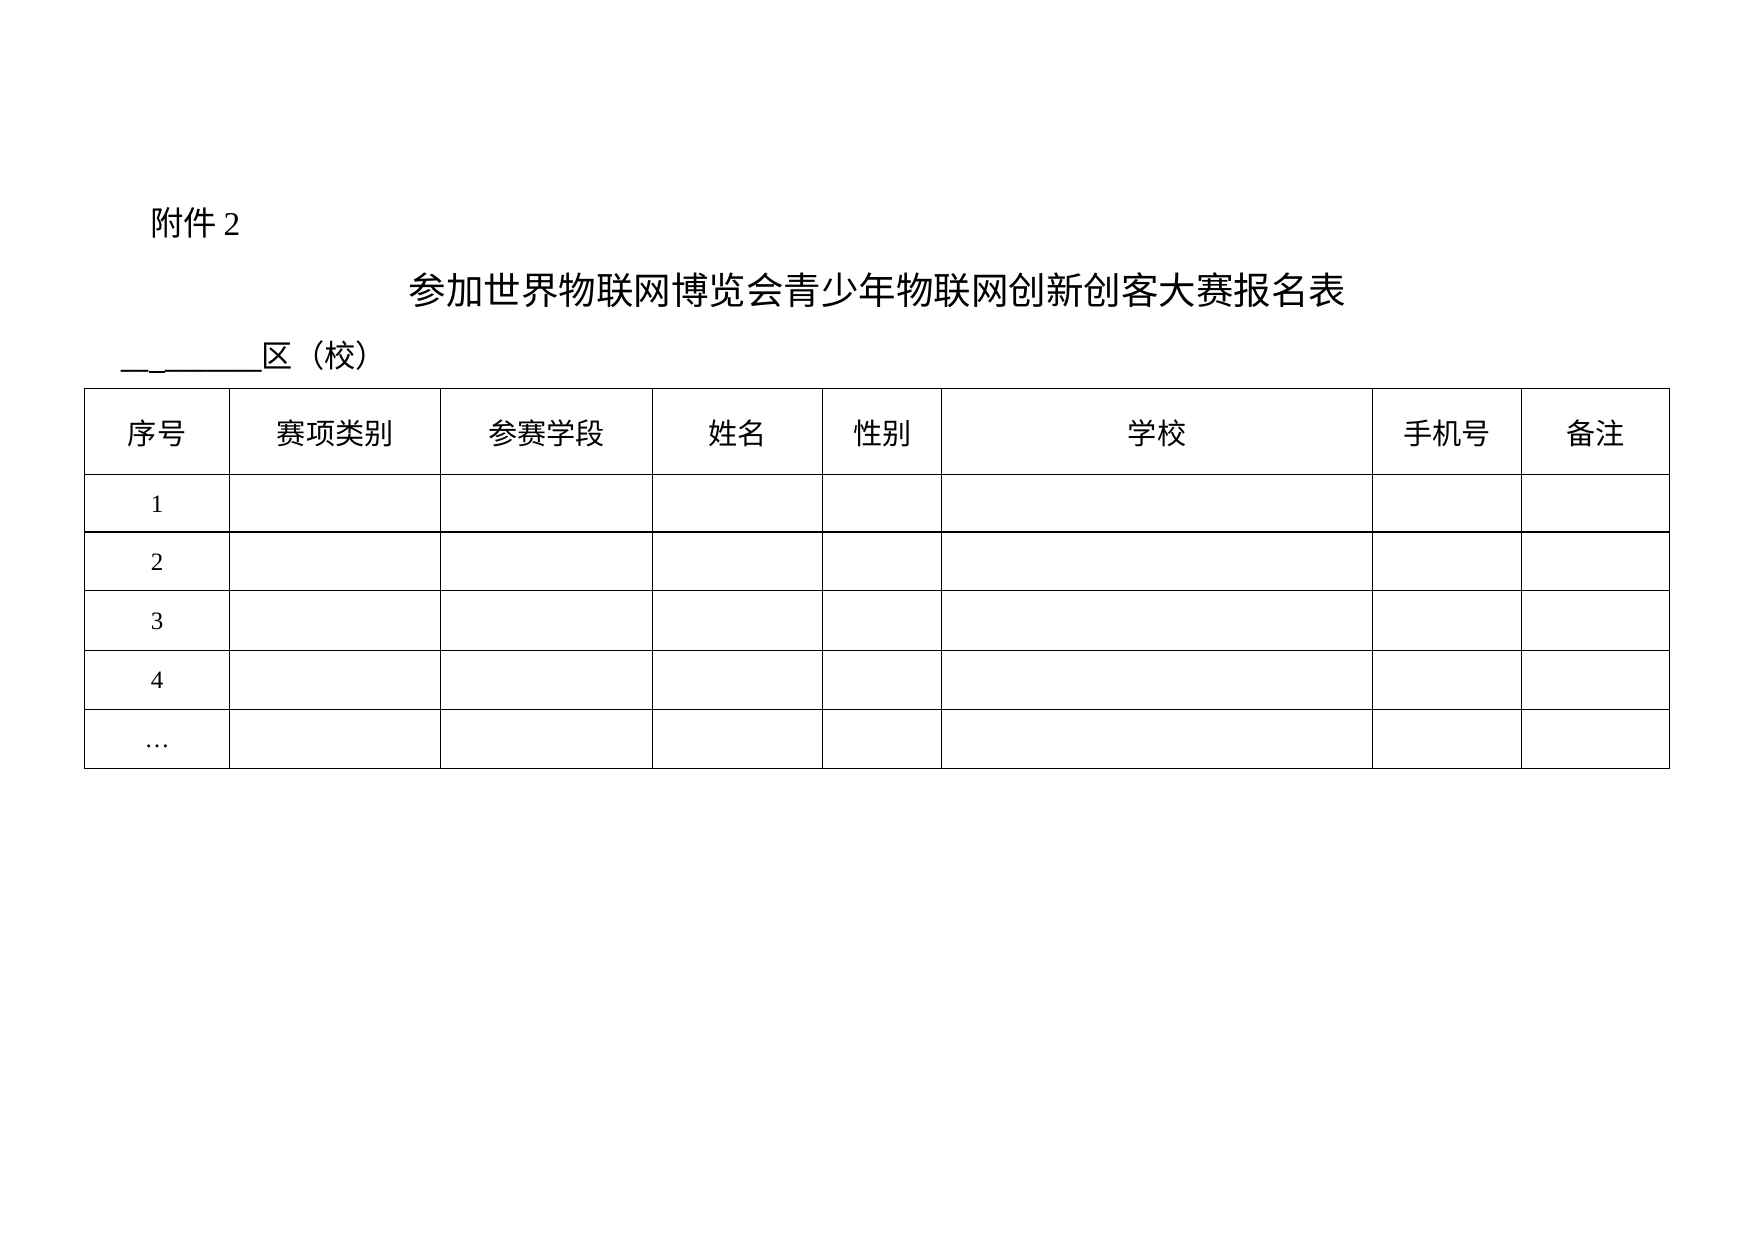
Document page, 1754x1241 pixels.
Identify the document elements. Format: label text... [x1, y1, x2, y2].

text __ _______区（校） [121, 321, 1604, 387]
table_cell [441, 651, 652, 708]
table_cell [1522, 475, 1669, 531]
table_cell 1 [85, 475, 229, 531]
table_cell [942, 533, 1372, 590]
table_cell [823, 651, 941, 708]
table_cell [230, 710, 440, 768]
table_cell [441, 533, 652, 590]
table_cell [653, 533, 822, 590]
text 参加世界物联网博览会青少年物联网创新创客大赛报名表 [150, 254, 1604, 321]
table_cell [441, 710, 652, 768]
table_header 学校 [942, 389, 1372, 474]
table_cell [441, 591, 652, 649]
table_cell 4 [85, 651, 229, 708]
table_cell [1522, 533, 1669, 590]
table_header 序号 [85, 389, 229, 474]
table_cell [942, 475, 1372, 531]
table_cell [653, 475, 822, 531]
table_cell [230, 651, 440, 708]
table_header 姓名 [653, 389, 822, 474]
text 附件2 [150, 188, 1604, 254]
table_cell [230, 533, 440, 590]
table_header 参赛学段 [441, 389, 652, 474]
table_cell [1373, 710, 1521, 768]
table_cell 2 [85, 533, 229, 590]
table_header 手机号 [1373, 389, 1521, 474]
table_cell [1373, 533, 1521, 590]
table_cell … [85, 710, 229, 768]
table_cell [230, 475, 440, 531]
table_header 备注 [1522, 389, 1669, 474]
table_cell [653, 651, 822, 708]
table_cell [653, 591, 822, 649]
table_cell [441, 475, 652, 531]
table_cell [653, 710, 822, 768]
table_cell [823, 710, 941, 768]
table_cell [823, 475, 941, 531]
table_cell [942, 651, 1372, 708]
table_cell [1522, 710, 1669, 768]
table_cell [942, 710, 1372, 768]
table_cell 3 [85, 591, 229, 649]
table_cell [942, 591, 1372, 649]
table_header 赛项类别 [230, 389, 440, 474]
table_cell [823, 533, 941, 590]
table_cell [1373, 651, 1521, 708]
table_cell [230, 591, 440, 649]
table_cell [1373, 475, 1521, 531]
table_header 性别 [823, 389, 941, 474]
table_cell [1522, 651, 1669, 708]
table_cell [1373, 591, 1521, 649]
table_cell [1522, 591, 1669, 649]
table_cell [823, 591, 941, 649]
